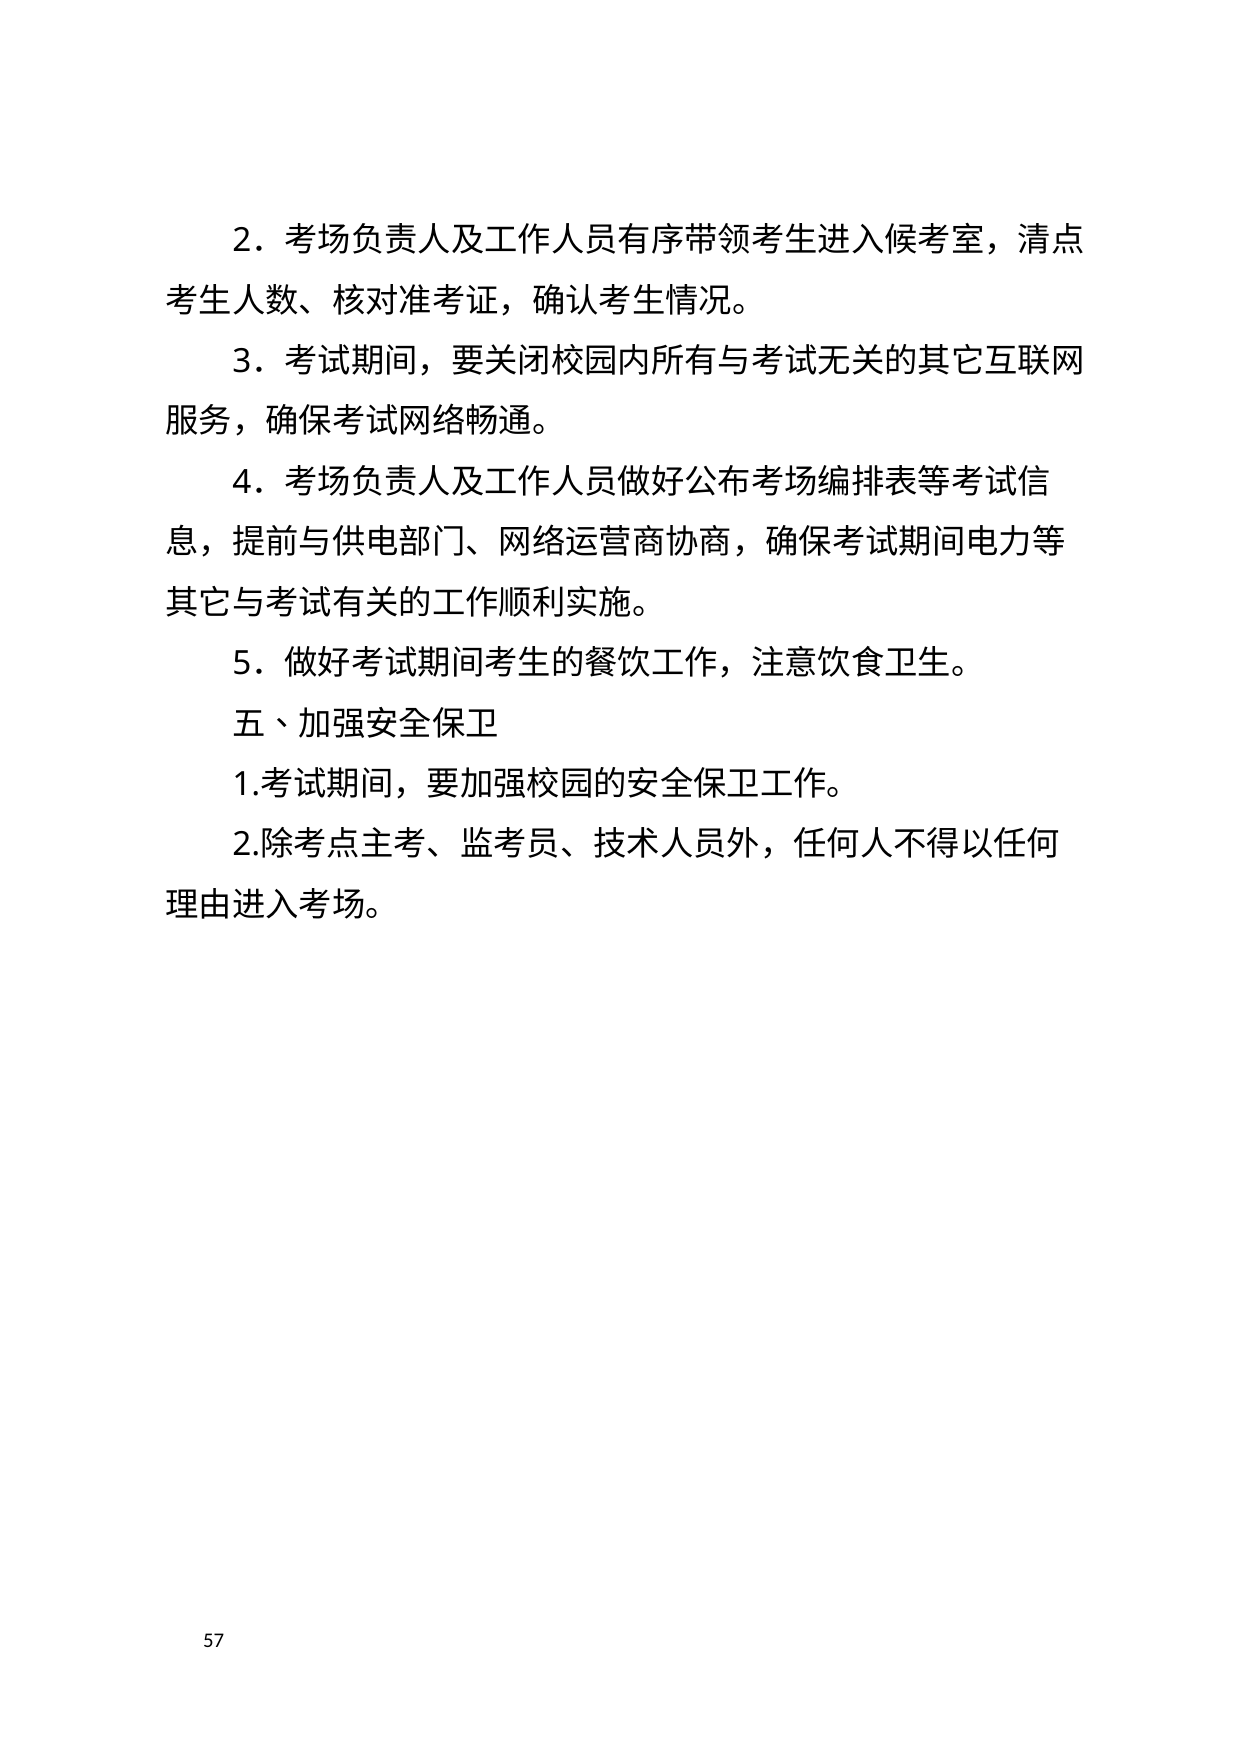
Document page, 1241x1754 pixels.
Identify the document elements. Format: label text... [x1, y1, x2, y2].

text 5．做好考试期间考生的餐饮工作，注意饮食卫生。 [165, 626, 1087, 687]
text 3．考试期间，要关闭校园内所有与考试无关的其它互联网服务，确保考试网络畅通。 [165, 324, 1087, 445]
text 2．考场负责人及工作人员有序带领考生进入候考室，清点考生人数、核对准考证，确认考生情况。 [165, 203, 1087, 324]
text 4．考场负责人及工作人员做好公布考场编排表等考试信息，提前与供电部门、网络运营商协商，确保考试期间电力等其它与考试有关的工作顺利实施。 [165, 445, 1087, 626]
text 2.除考点主考、监考员、技术人员外，任何人不得以任何理由进入考场。 [165, 807, 1087, 928]
text 五、加强安全保卫 [165, 687, 1087, 747]
text 1.考试期间，要加强校园的安全保卫工作。 [165, 747, 1087, 807]
